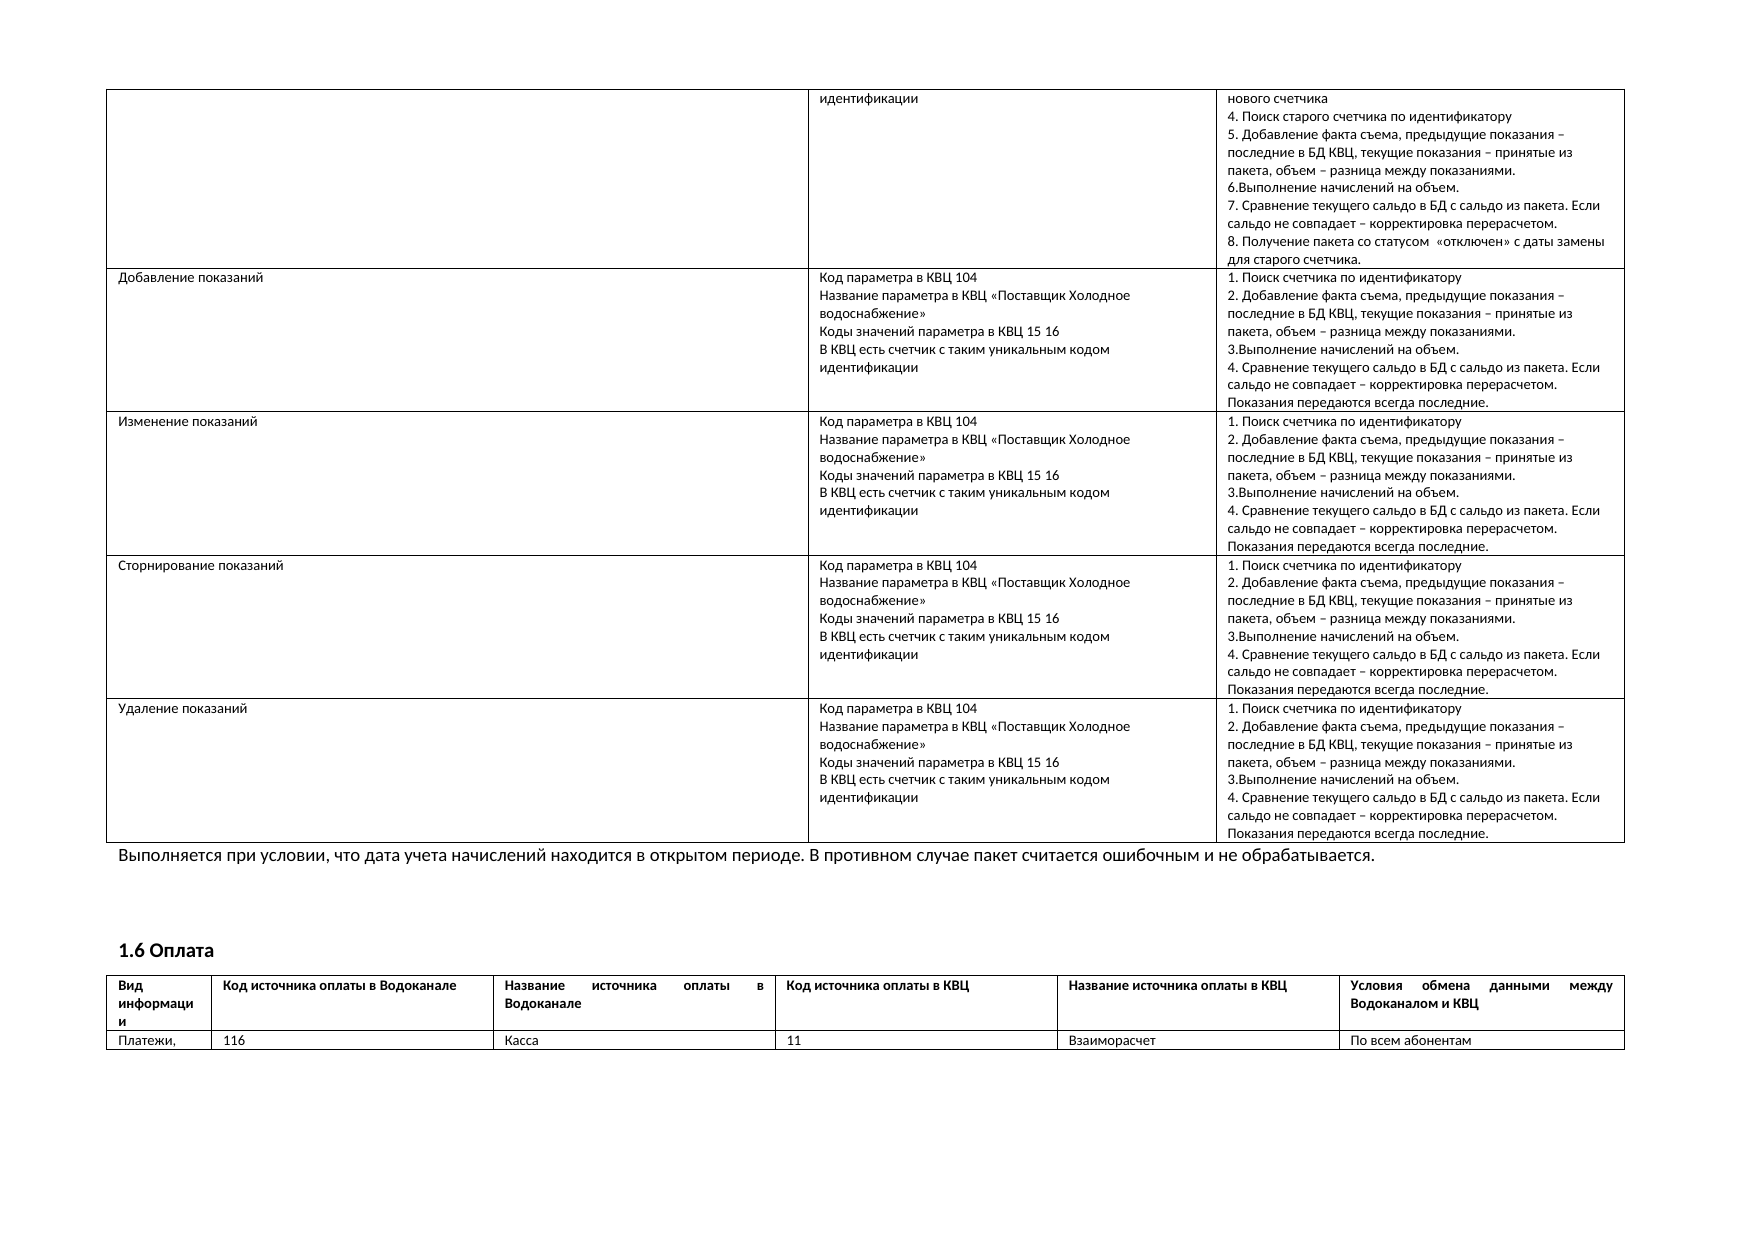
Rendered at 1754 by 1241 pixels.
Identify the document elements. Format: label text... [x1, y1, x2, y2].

table_cell 116 [212, 1031, 493, 1049]
table_cell 11 [776, 1031, 1057, 1049]
table_header Код источника оплаты в Водоканале [212, 976, 493, 1030]
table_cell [107, 90, 808, 268]
table_cell 1. Поиск счетчика по идентификатору 2. Добавление факта съема, предыдущие показания – последние в БД КВЦ, текущие показания – принятые из пакета, объем – разница между показаниями. 3.Выполнение начислений на объем. 4. Сравнение текущего сальдо в БД с сальдо из пакета. Если сальдо не совпадает – корректировка перерасчетом. Показания передаются всегда последние. [1217, 269, 1624, 411]
table_cell Изменение показаний [107, 412, 808, 555]
table_cell Добавление показаний [107, 269, 808, 411]
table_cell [809, 90, 1216, 268]
text Выполняется при условии, что дата учета начислений находится в открытом периоде. В противном случае пакет считается ошибочным и не обрабатывается. [118, 843, 1636, 866]
table_header Условия обмена данными между Водоканалом и КВЦ [1340, 976, 1624, 1030]
table_header Название источника оплаты в Водоканале [494, 976, 775, 1030]
table_cell 1. Поиск счетчика по идентификатору 2. Добавление факта съема, предыдущие показания – последние в БД КВЦ, текущие показания – принятые из пакета, объем – разница между показаниями. 3.Выполнение начислений на объем. 4. Сравнение текущего сальдо в БД с сальдо из пакета. Если сальдо не совпадает – корректировка перерасчетом. Показания передаются всегда последние. [1217, 412, 1624, 555]
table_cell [107, 1031, 211, 1049]
table_cell 1. Поиск счетчика по идентификатору 2. Добавление факта съема, предыдущие показания – последние в БД КВЦ, текущие показания – принятые из пакета, объем – разница между показаниями. 3.Выполнение начислений на объем. 4. Сравнение текущего сальдо в БД с сальдо из пакета. Если сальдо не совпадает – корректировка перерасчетом. Показания передаются всегда последние. [1217, 699, 1624, 842]
table_header Название источника оплаты в КВЦ [1058, 976, 1339, 1030]
table_cell 1. Поиск счетчика по идентификатору 2. Добавление факта съема, предыдущие показания – последние в БД КВЦ, текущие показания – принятые из пакета, объем – разница между показаниями. 3.Выполнение начислений на объем. 4. Сравнение текущего сальдо в БД с сальдо из пакета. Если сальдо не совпадает – корректировка перерасчетом. Показания передаются всегда последние. [1217, 556, 1624, 698]
table_cell По всем абонентам [1340, 1031, 1624, 1049]
table_cell Взаиморасчет [1058, 1031, 1339, 1049]
table_cell Сторнирование показаний [107, 556, 808, 698]
table_header Вид информации [107, 976, 211, 1030]
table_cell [1217, 90, 1624, 268]
table_cell Касса [494, 1031, 775, 1049]
subtitle 1.6 Оплата [118, 937, 1636, 963]
table_cell Удаление показаний [107, 699, 808, 842]
table_header Код источника оплаты в КВЦ [776, 976, 1057, 1030]
